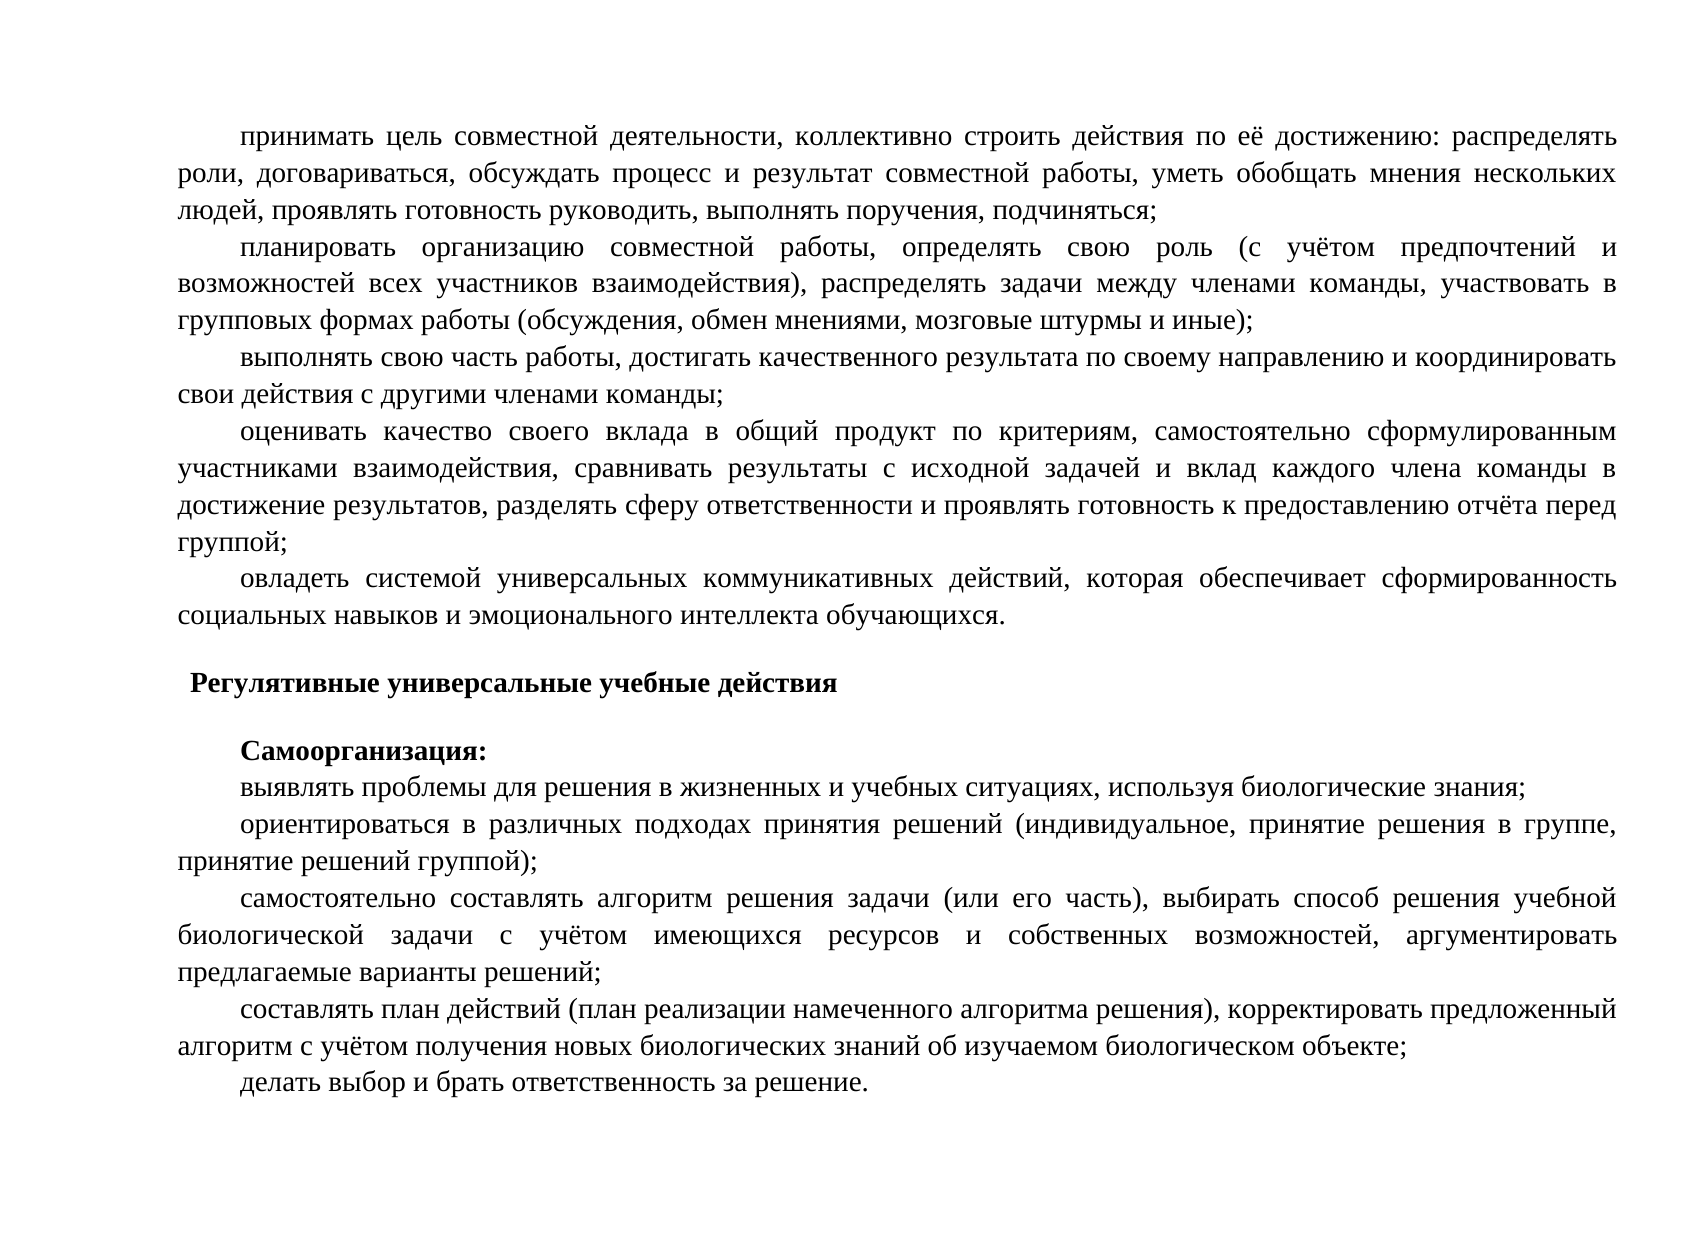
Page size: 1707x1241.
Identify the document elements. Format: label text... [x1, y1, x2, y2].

text самостоятельно составлять алгоритм решения задачи (или его часть), выбирать способ решения учебной биологической задачи с учётом имеющихся ресурсов и собственных возможностей, аргументировать предлагаемые варианты решений; [177, 880, 1618, 987]
text Самоорганизация: [177, 733, 1618, 766]
text планировать организацию совместной работы, определять свою роль (с учётом предпочтений и возможностей всех участников взаимодействия), распределять задачи между членами команды, участвовать в групповых формах работы (обсуждения, обмен мнениями, мозговые штурмы и иные); [177, 229, 1618, 336]
text принимать цель совместной деятельности, коллективно строить действия по её достижению: распределять роли, договариваться, обсуждать процесс и результат совместной работы, уметь обобщать мнения нескольких людей, проявлять готовность руководить, выполнять поручения, подчиняться; [177, 118, 1618, 225]
text ориентироваться в различных подходах принятия решений (индивидуальное, принятие решения в группе, принятие решений группой); [177, 806, 1618, 877]
text оценивать качество своего вклада в общий продукт по критериям, самостоятельно сформулированным участниками взаимодействия, сравнивать результаты с исходной задачей и вклад каждого члена команды в достижение результатов, разделять сферу ответственности и проявлять готовность к предоставлению отчёта перед группой; [177, 413, 1618, 557]
text делать выбор и брать ответственность за решение. [177, 1064, 1618, 1098]
text Регулятивные универсальные учебные действия [190, 665, 1618, 699]
text овладеть системой универсальных коммуникативных действий, которая обеспечивает сформированность социальных навыков и эмоционального интеллекта обучающихся. [177, 561, 1618, 631]
text выполнять свою часть работы, достигать качественного результата по своему направлению и координировать свои действия с другими членами команды; [177, 339, 1618, 410]
text выявлять проблемы для решения в жизненных и учебных ситуациях, используя биологические знания; [177, 769, 1618, 803]
text составлять план действий (план реализации намеченного алгоритма решения), корректировать предложенный алгоритм с учётом получения новых биологических знаний об изучаемом биологическом объекте; [177, 991, 1618, 1061]
